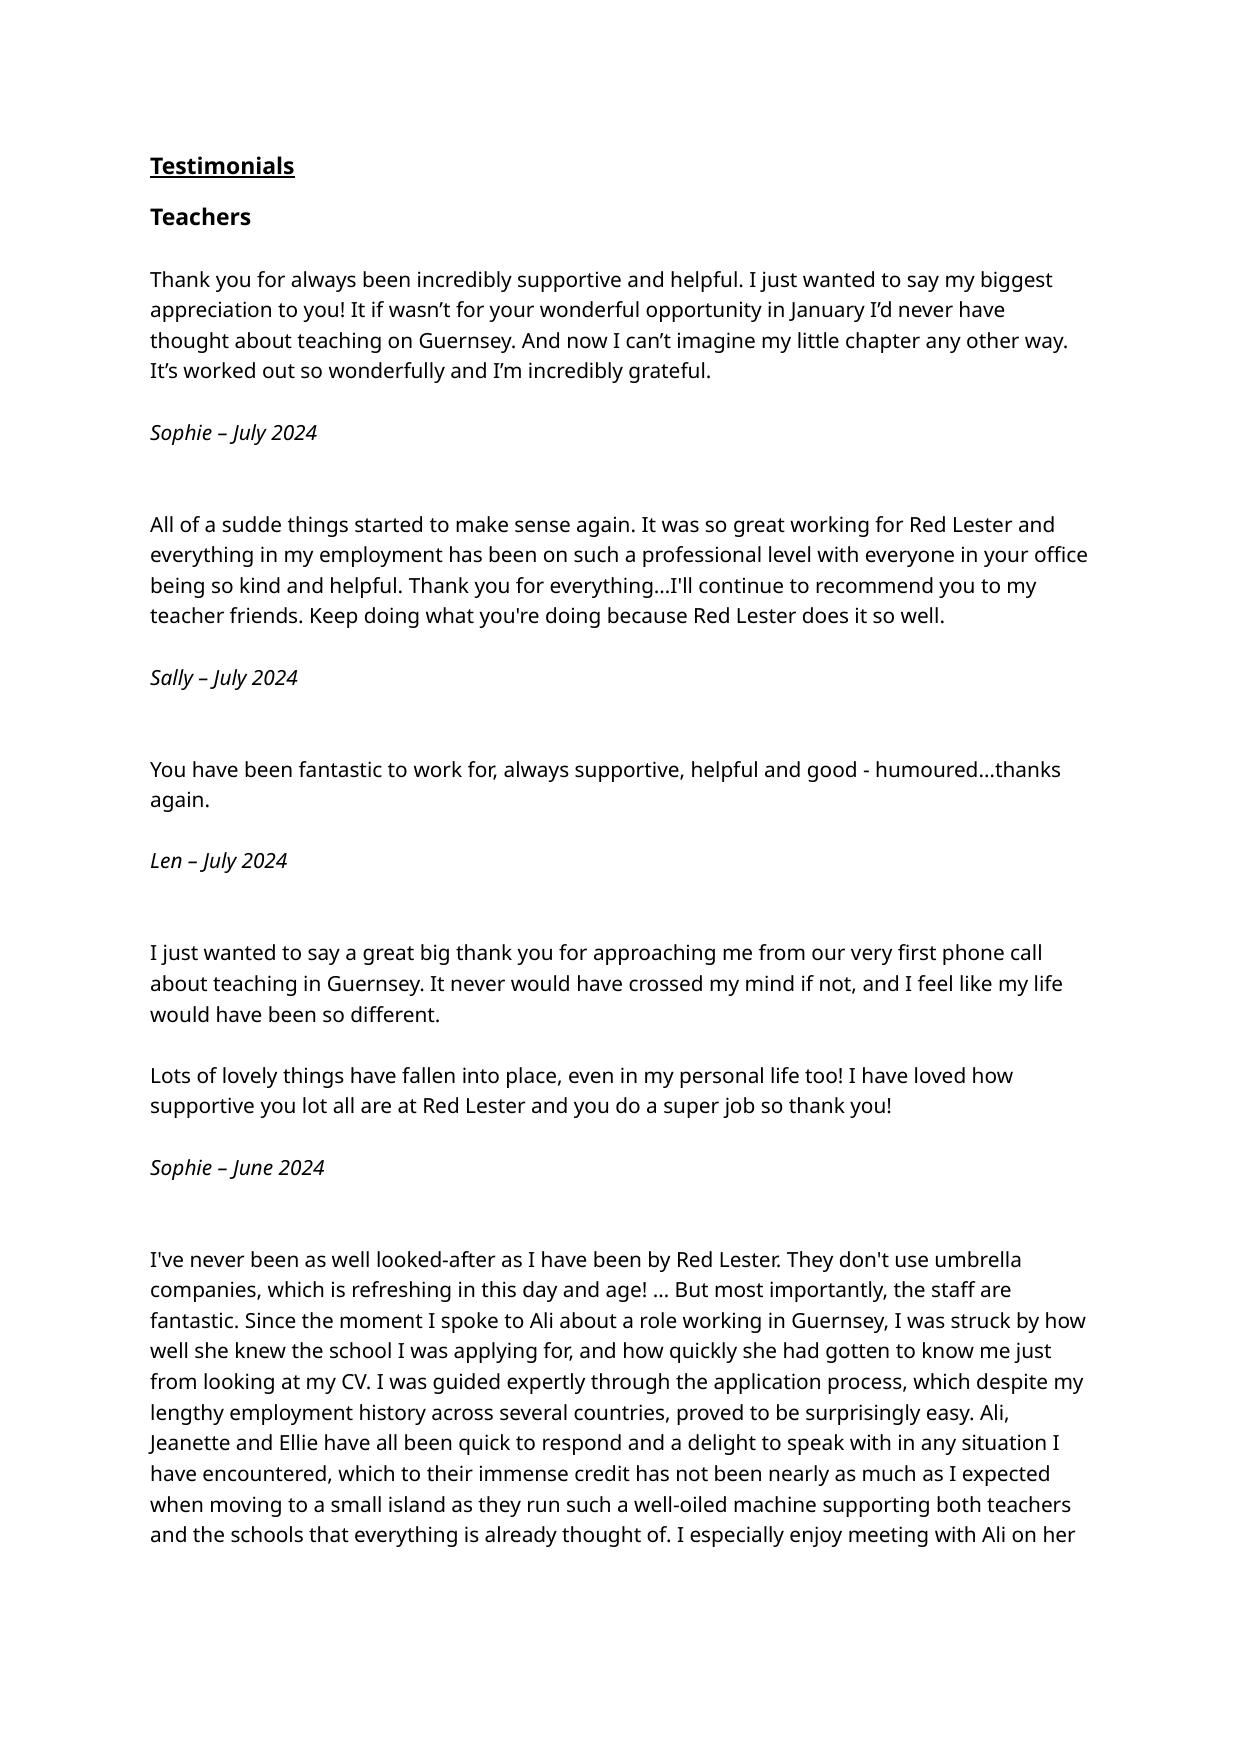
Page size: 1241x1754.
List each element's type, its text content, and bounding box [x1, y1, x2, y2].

text All of a sudde things started to make sense again. It was so great working for Red Lester and everything in my employment has been on such a professional level with everyone in your office being so kind and helpful. Thank you for everything…I'll continue to recommend you to my teacher friends. Keep doing what you're doing because Red Lester does it so well. [150, 510, 1090, 630]
text Testimonials [150, 150, 1090, 181]
text You have been fantastic to work for, always supportive, helpful and good - humoured…thanks again. [150, 755, 1090, 814]
text I just wanted to say a great big thank you for approaching me from our very first phone call about teaching in Guernsey. It never would have crossed my mind if not, and I feel like my life would have been so different. [150, 938, 1090, 1028]
text Thank you for always been incredibly supportive and helpful. I just wanted to say my biggest appreciation to you! It if wasn’t for your wonderful opportunity in January I’d never have thought about teaching on Guernsey. And now I can’t imagine my little chapter any other way. It’s worked out so wonderfully and I’m incredibly grateful. [150, 265, 1090, 385]
text Teachers [150, 200, 1090, 232]
text Len – July 2024 [150, 847, 1090, 875]
text Sally – July 2024 [150, 663, 1090, 691]
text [150, 1245, 1090, 1549]
text Sophie – June 2024 [150, 1153, 1090, 1181]
text Lots of lovely things have fallen into place, even in my personal life too! I have loved how supportive you lot all are at Red Lester and you do a super job so thank you! [150, 1061, 1090, 1120]
text Sophie – July 2024 [150, 418, 1090, 446]
